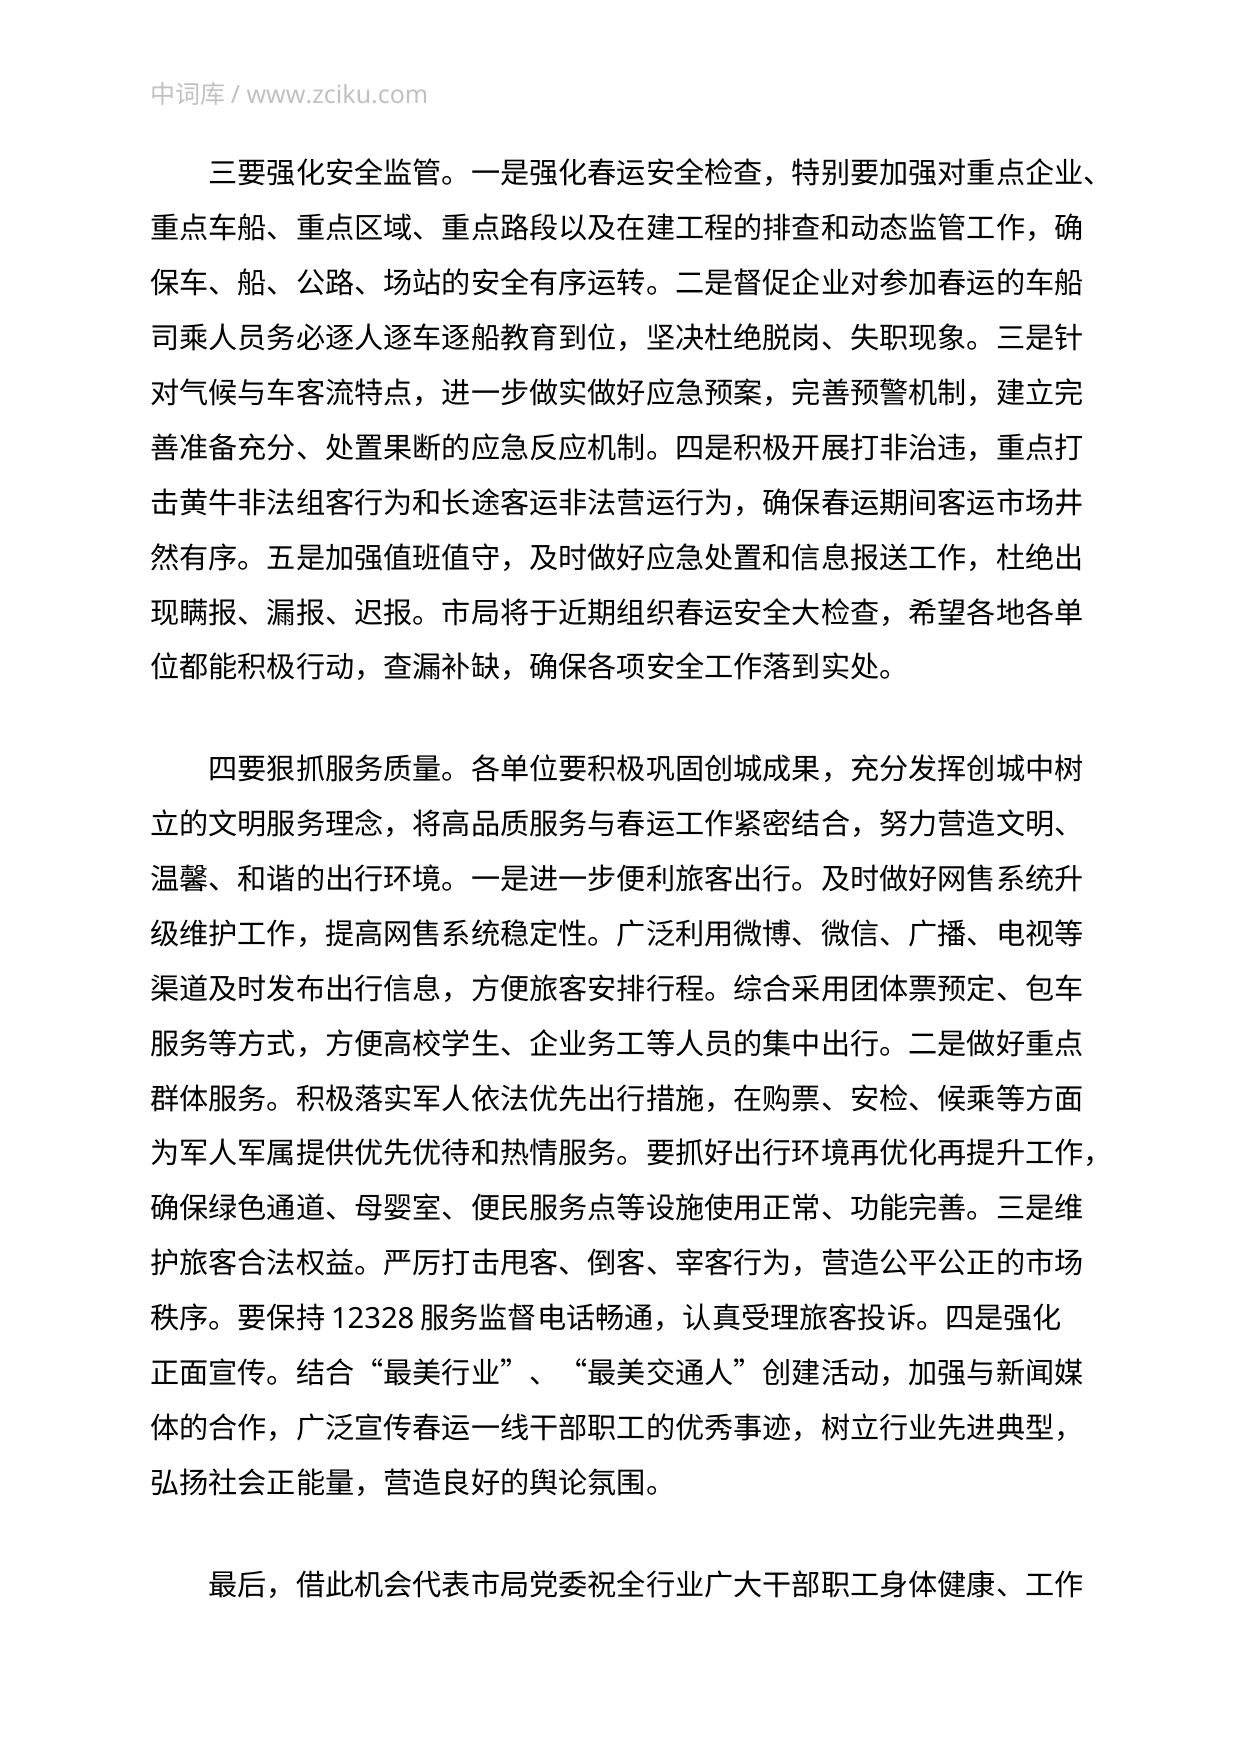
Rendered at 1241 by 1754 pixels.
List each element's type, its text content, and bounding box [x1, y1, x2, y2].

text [150, 1561, 1090, 1604]
text 四要狠抓服务质量。各单位要积极巩固创城成果，充分发挥创城中树立的文明服务理念，将高品质服务与春运工作紧密结合，努力营造文明、温馨、和谐的出行环境。一是进一步便利旅客出行。及时做好网售系统升级维护工作，提高网售系统稳定性。广泛利用微博、微信、广播、电视等渠道及时发布出行信息，方便旅客安排行程。综合采用团体票预定、包车服务等方式，方便高校学生、企业务工等人员的集中出行。二是做好重点群体服务。积极落实军人依法优先出行措施，在购票、安检、候乘等方面为军人军属提供优先优待和热情服务。要抓好出行环境再优化再提升工作，确保绿色通道、母婴室、便民服务点等设施使用正常、功能完善。三是维护旅客合法权益。严厉打击甩客、倒客、宰客行为，营造公平公正的市场秩序。要保持12328服务监督电话畅通，认真受理旅客投诉。四是强化正面宣传。结合“最美行业”、“最美交通人”创建活动，加强与新闻媒体的合作，广泛宣传春运一线干部职工的优秀事迹，树立行业先进典型，弘扬社会正能量，营造良好的舆论氛围。 [150, 746, 1090, 1502]
text 三要强化安全监管。一是强化春运安全检查，特别要加强对重点企业、重点车船、重点区域、重点路段以及在建工程的排查和动态监管工作，确保车、船、公路、场站的安全有序运转。二是督促企业对参加春运的车船司乘人员务必逐人逐车逐船教育到位，坚决杜绝脱岗、失职现象。三是针对气候与车客流特点，进一步做实做好应急预案，完善预警机制，建立完善准备充分、处置果断的应急反应机制。四是积极开展打非治违，重点打击黄牛非法组客行为和长途客运非法营运行为，确保春运期间客运市场井然有序。五是加强值班值守，及时做好应急处置和信息报送工作，杜绝出现瞒报、漏报、迟报。市局将于近期组织春运安全大检查，希望各地各单位都能积极行动，查漏补缺，确保各项安全工作落到实处。 [150, 150, 1090, 686]
